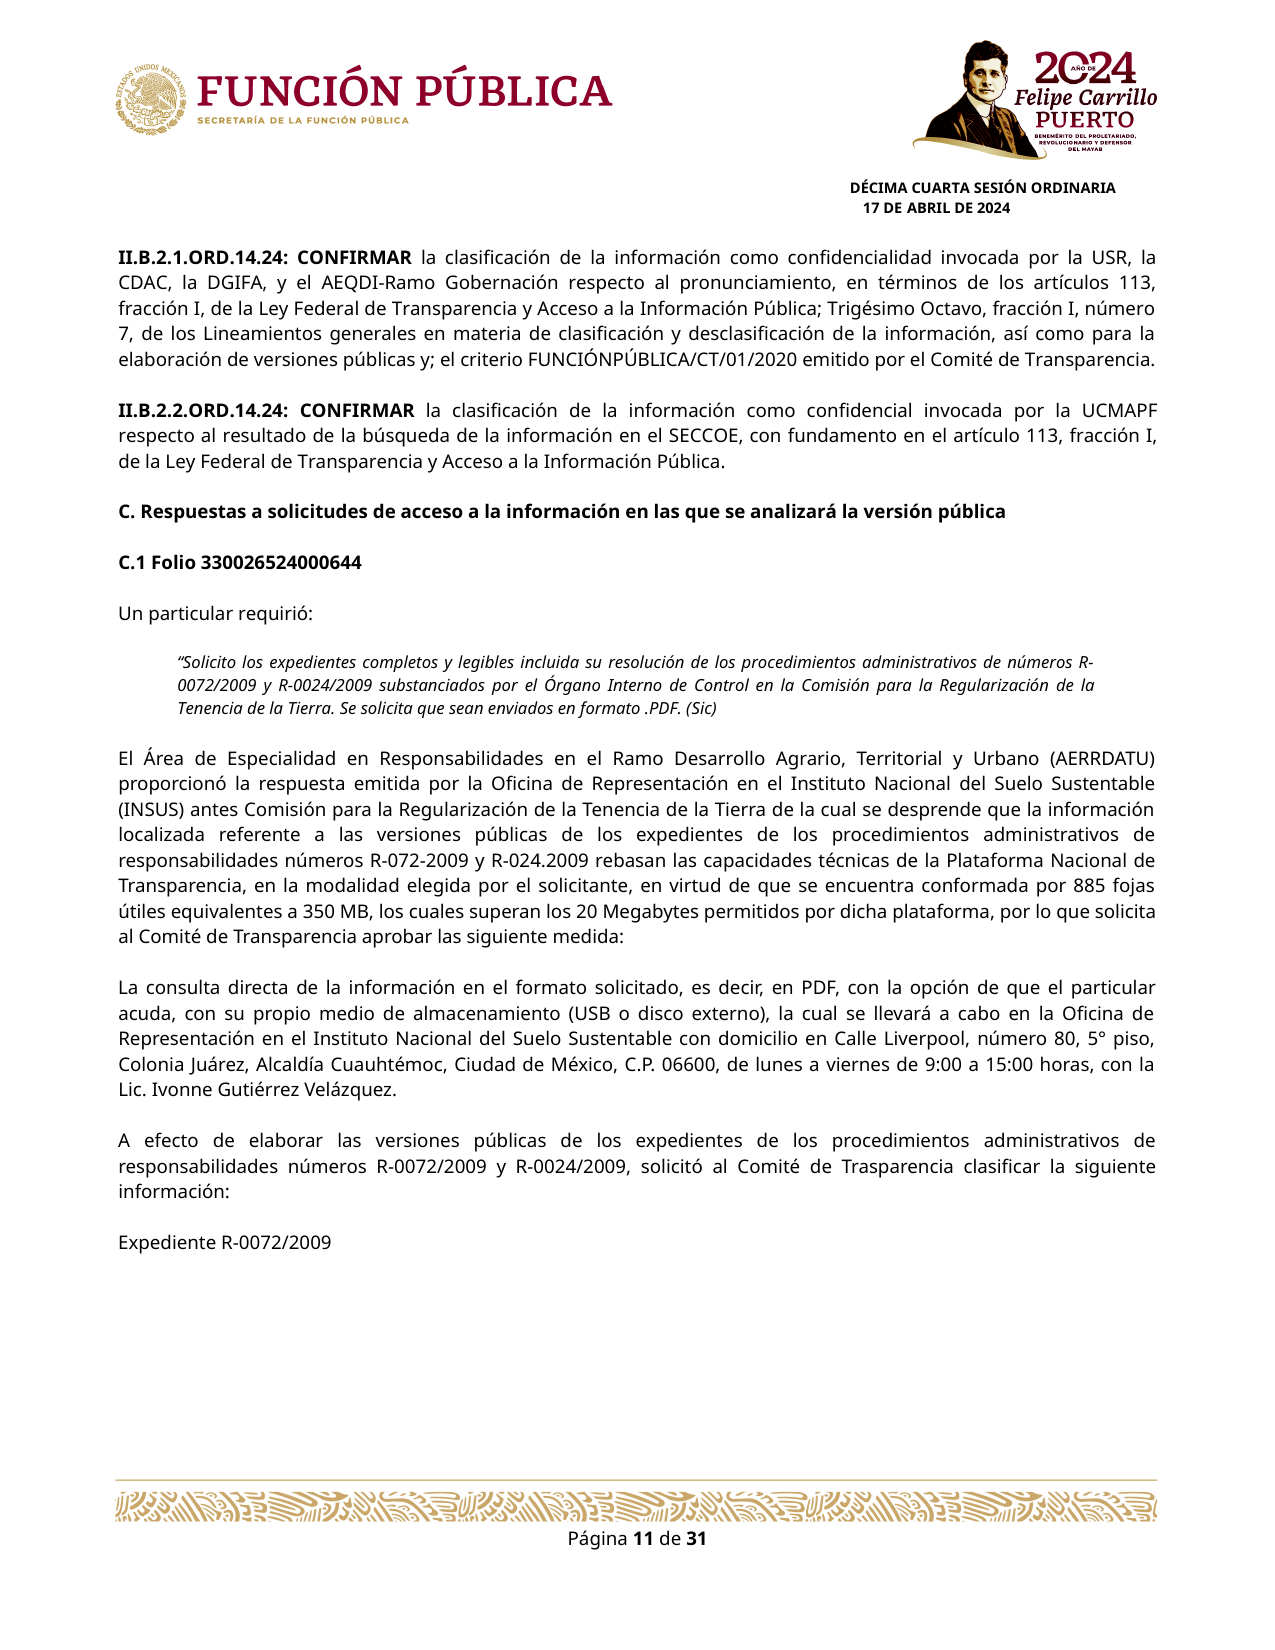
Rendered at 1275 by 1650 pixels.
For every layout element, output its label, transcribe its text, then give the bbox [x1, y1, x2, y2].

text A efecto de elaborar las versiones públicas de los expedientes de los procedimientos administrativos de responsabilidades números R-0072/2009 y R-0024/2009, solicitó al Comité de Trasparencia clasificar la siguiente información: [118, 1128, 1157, 1204]
text El Área de Especialidad en Responsabilidades en el Ramo Desarrollo Agrario, Territorial y Urbano (AERRDATU) proporcionó la respuesta emitida por la Oficina de Representación en el Instituto Nacional del Suelo Sustentable (INSUS) antes Comisión para la Regularización de la Tenencia de la Tierra de la cual se desprende que la información localizada referente a las versiones públicas de los expedientes de los procedimientos administrativos de responsabilidades números R-072-2009 y R-024.2009 rebasan las capacidades técnicas de la Plataforma Nacional de Transparencia, en la modalidad elegida por el solicitante, en virtud de que se encuentra conformada por 885 fojas útiles equivalentes a 350 MB, los cuales superan los 20 Megabytes permitidos por dicha plataforma, por lo que solicita al Comité de Transparencia aprobar las siguiente medida: [118, 745, 1157, 949]
text La consulta directa de la información en el formato solicitado, es decir, en PDF, con la opción de que el particular acuda, con su propio medio de almacenamiento (USB o disco externo), la cual se llevará a cabo en la Oficina de Representación en el Instituto Nacional del Suelo Sustentable con domicilio en Calle Liverpool, número 80, 5° piso, Colonia Juárez, Alcaldía Cuauhtémoc, Ciudad de México, C.P. 06600, de lunes a viernes de 9:00 a 15:00 horas, con la Lic. Ivonne Gutiérrez Velázquez. [118, 974, 1157, 1102]
text II.B.2.1.ORD.14.24: CONFIRMAR la clasificación de la información como confidencialidad invocada por la USR, la CDAC, la DGIFA, y el AEQDI-Ramo Gobernación respecto al pronunciamiento, en términos de los artículos 113, fracción I, de la Ley Federal de Transparencia y Acceso a la Información Pública; Trigésimo Octavo, fracción I, número 7, de los Lineamientos generales en materia de clasificación y desclasificación de la información, así como para la elaboración de versiones públicas y; el criterio FUNCIÓNPÚBLICA/CT/01/2020 emitido por el Comité de Transparencia. [118, 244, 1157, 372]
text Expediente R-0072/2009 [118, 1230, 1157, 1255]
text II.B.2.2.ORD.14.24: CONFIRMAR la clasificación de la información como confidencial invocada por la UCMAPF respecto al resultado de la búsqueda de la información en el SECCOE, con fundamento en el artículo 113, fracción I, de la Ley Federal de Transparencia y Acceso a la Información Pública. [118, 397, 1159, 474]
text C. Respuestas a solicitudes de acceso a la información en las que se analizará la versión pública [118, 498, 1153, 523]
picture [0, 0, 1275, 1611]
text “Solicito los expedientes completos y legibles incluida su resolución de los procedimientos administrativos de números R-0072/2009 y R-0024/2009 substanciados por el Órgano Interno de Control en la Comisión para la Regularización de la Tenencia de la Tierra. Se solicita que sean enviados en formato .PDF. (Sic) [177, 651, 1097, 719]
text C.1 Folio 330026524000644 [118, 549, 1153, 574]
text Un particular requirió: [118, 600, 1157, 626]
